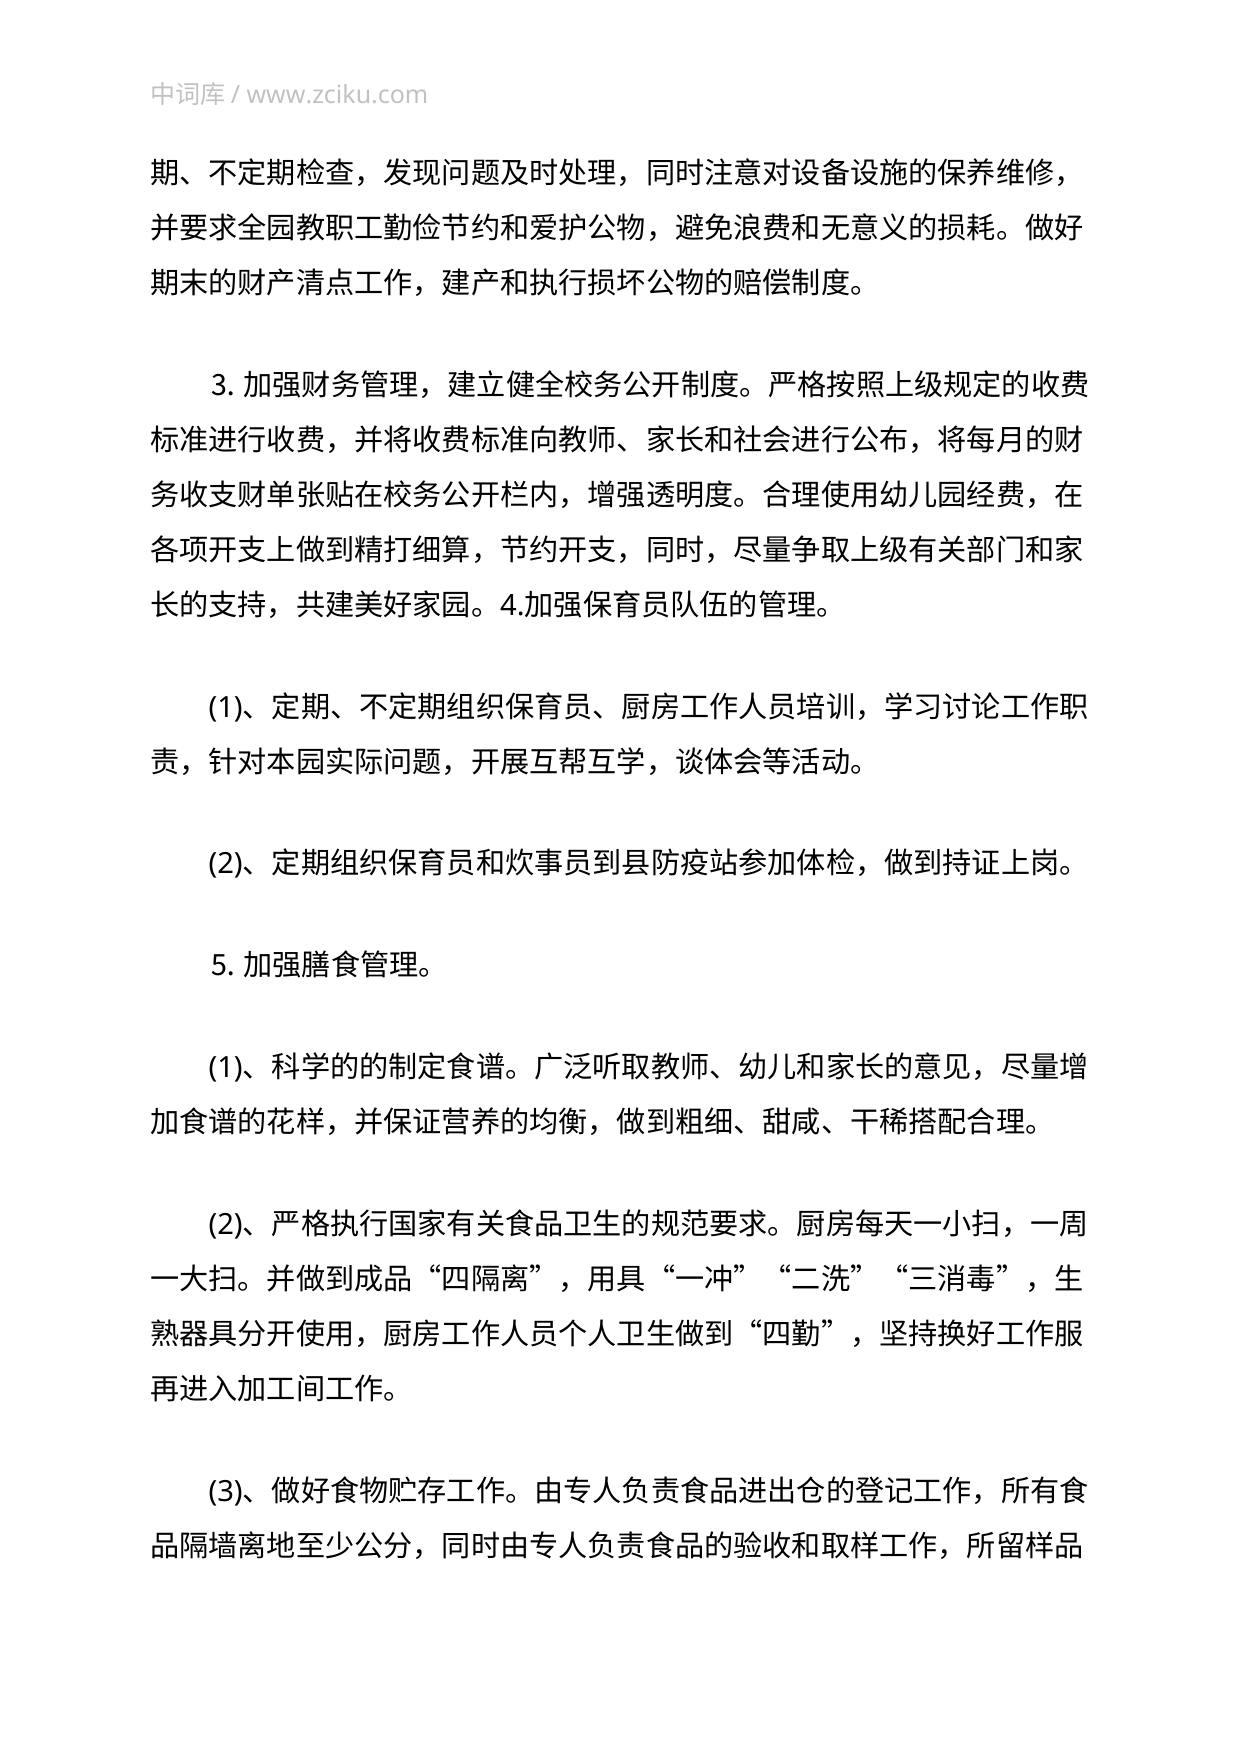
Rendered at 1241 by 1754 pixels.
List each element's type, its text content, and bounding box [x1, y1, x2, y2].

text (1)、科学的的制定食谱。广泛听取教师、幼儿和家长的意见，尽量增加食谱的花样，并保证营养的均衡，做到粗细、甜咸、干稀搭配合理。 [150, 1044, 1090, 1141]
text (2)、定期组织保育员和炊事员到县防疫站参加体检，做到持证上岗。 [150, 840, 1090, 882]
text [150, 1467, 1090, 1564]
text ⒌加强膳食管理。 [150, 942, 1090, 984]
text ⒊加强财务管理，建立健全校务公开制度。严格按照上级规定的收费标准进行收费，并将收费标准向教师、家长和社会进行公布，将每月的财务收支财单张贴在校务公开栏内，增强透明度。合理使用幼儿园经费，在各项开支上做到精打细算，节约开支，同时，尽量争取上级有关部门和家长的支持，共建美好家园。4.加强保育员队伍的管理。 [150, 362, 1090, 624]
text (2)、严格执行国家有关食品卫生的规范要求。厨房每天一小扫，一周一大扫。并做到成品“四隔离”，用具“一冲”“二洗”“三消毒”，生熟器具分开使用，厨房工作人员个人卫生做到“四勤”，坚持换好工作服再进入加工间工作。 [150, 1201, 1090, 1408]
text (1)、定期、不定期组织保育员、厨房工作人员培训，学习讨论工作职责，针对本园实际问题，开展互帮互学，谈体会等活动。 [150, 683, 1090, 781]
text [150, 150, 1090, 302]
